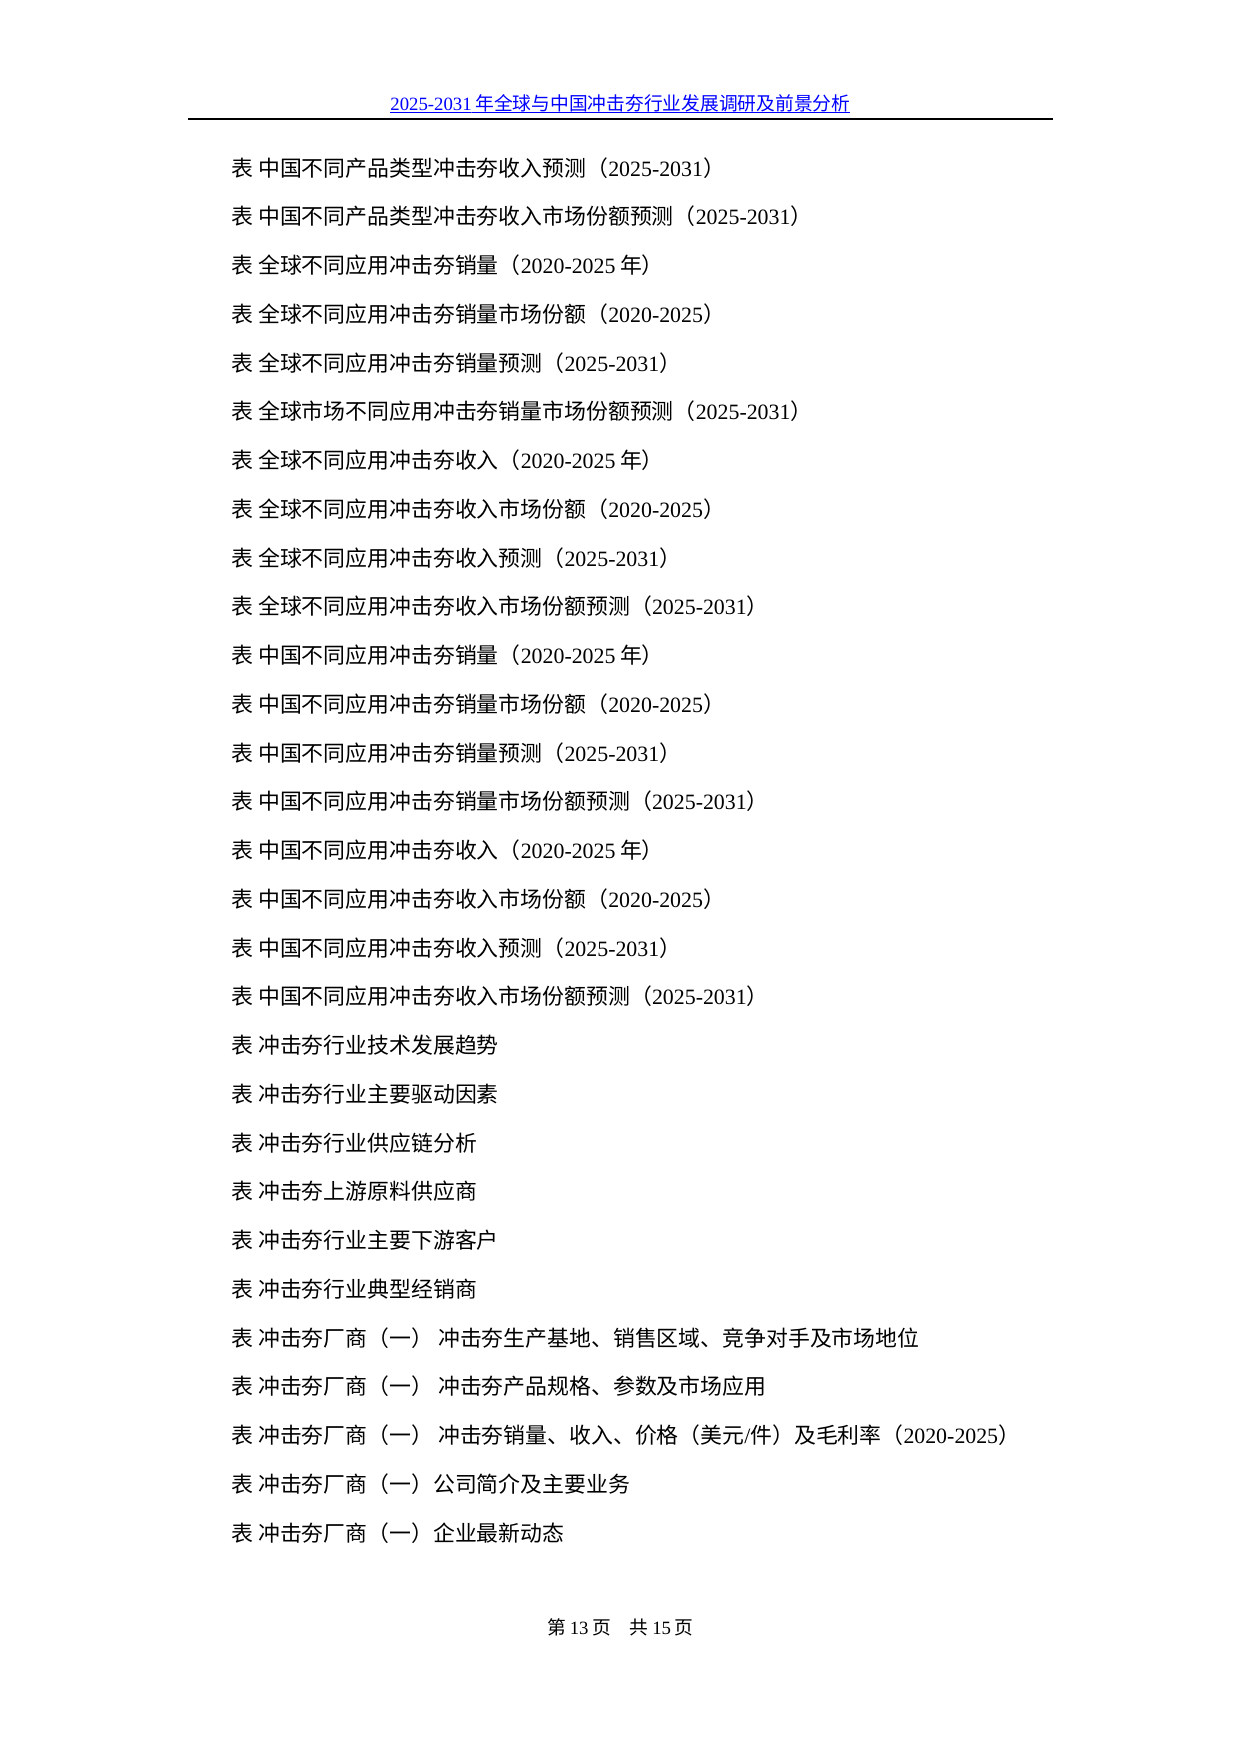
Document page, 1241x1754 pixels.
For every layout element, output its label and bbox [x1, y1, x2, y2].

text [187, 150, 1053, 1548]
